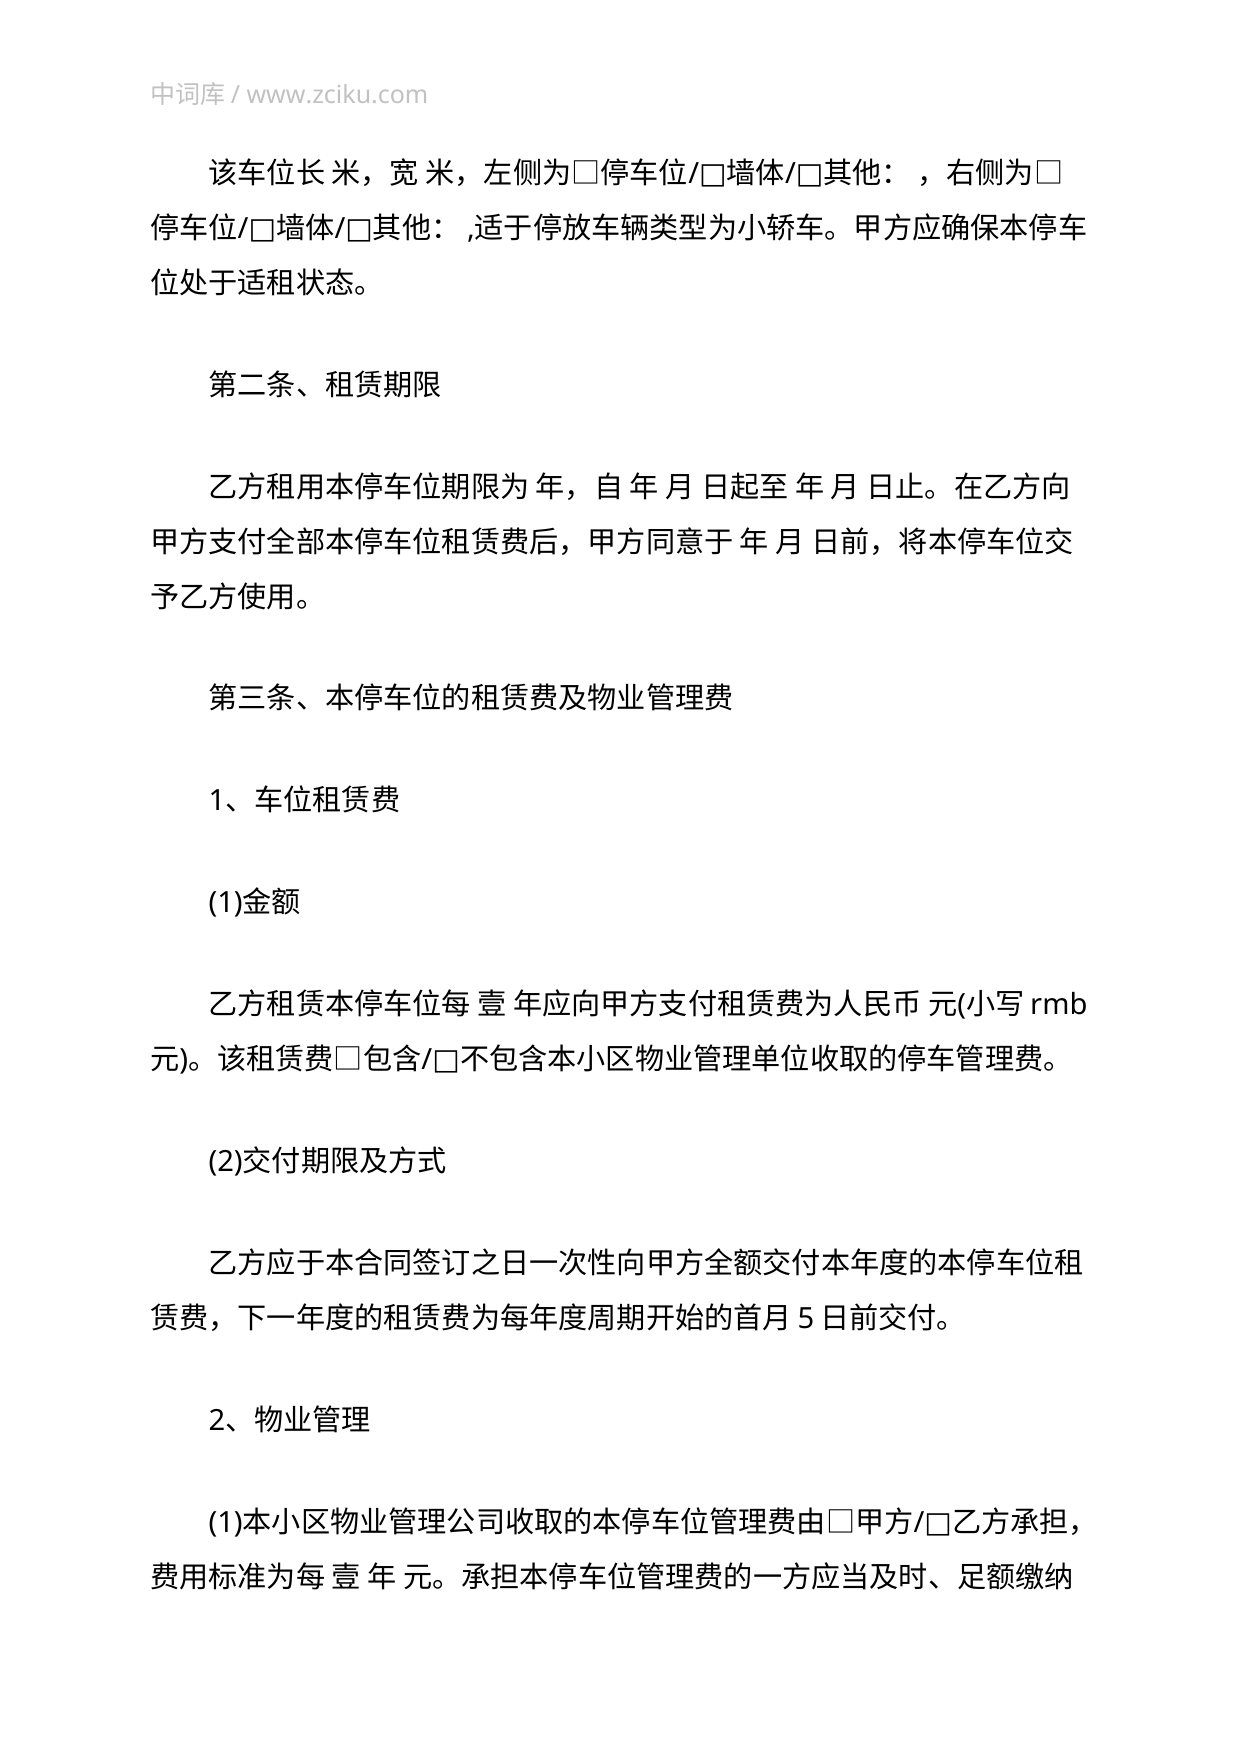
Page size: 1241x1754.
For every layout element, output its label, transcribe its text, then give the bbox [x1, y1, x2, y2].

text 2、物业管理 [150, 1397, 1090, 1439]
text 第二条、租赁期限 [150, 362, 1090, 404]
text (2)交付期限及方式 [150, 1138, 1090, 1180]
text 乙方租用本停车位期限为 年，自 年 月 日起至 年 月 日止。在乙方向甲方支付全部本停车位租赁费后，甲方同意于 年 月 日前，将本停车位交予乙方使用。 [150, 463, 1090, 616]
text 1、车位租赁费 [150, 777, 1090, 819]
text 该车位长 米，宽 米，左侧为□停车位/□墙体/□其他： ，右侧为□停车位/□墙体/□其他： ,适于停放车辆类型为小轿车。甲方应确保本停车位处于适租状态。 [150, 150, 1090, 302]
text 乙方租赁本停车位每 壹 年应向甲方支付租赁费为人民币 元(小写rmb 元)。该租赁费□包含/□不包含本小区物业管理单位收取的停车管理费。 [150, 981, 1090, 1078]
text (1)金额 [150, 879, 1090, 921]
text 第三条、本停车位的租赁费及物业管理费 [150, 675, 1090, 717]
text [150, 1499, 1090, 1596]
text 乙方应于本合同签订之日一次性向甲方全额交付本年度的本停车位租赁费，下一年度的租赁费为每年度周期开始的首月5日前交付。 [150, 1240, 1090, 1337]
